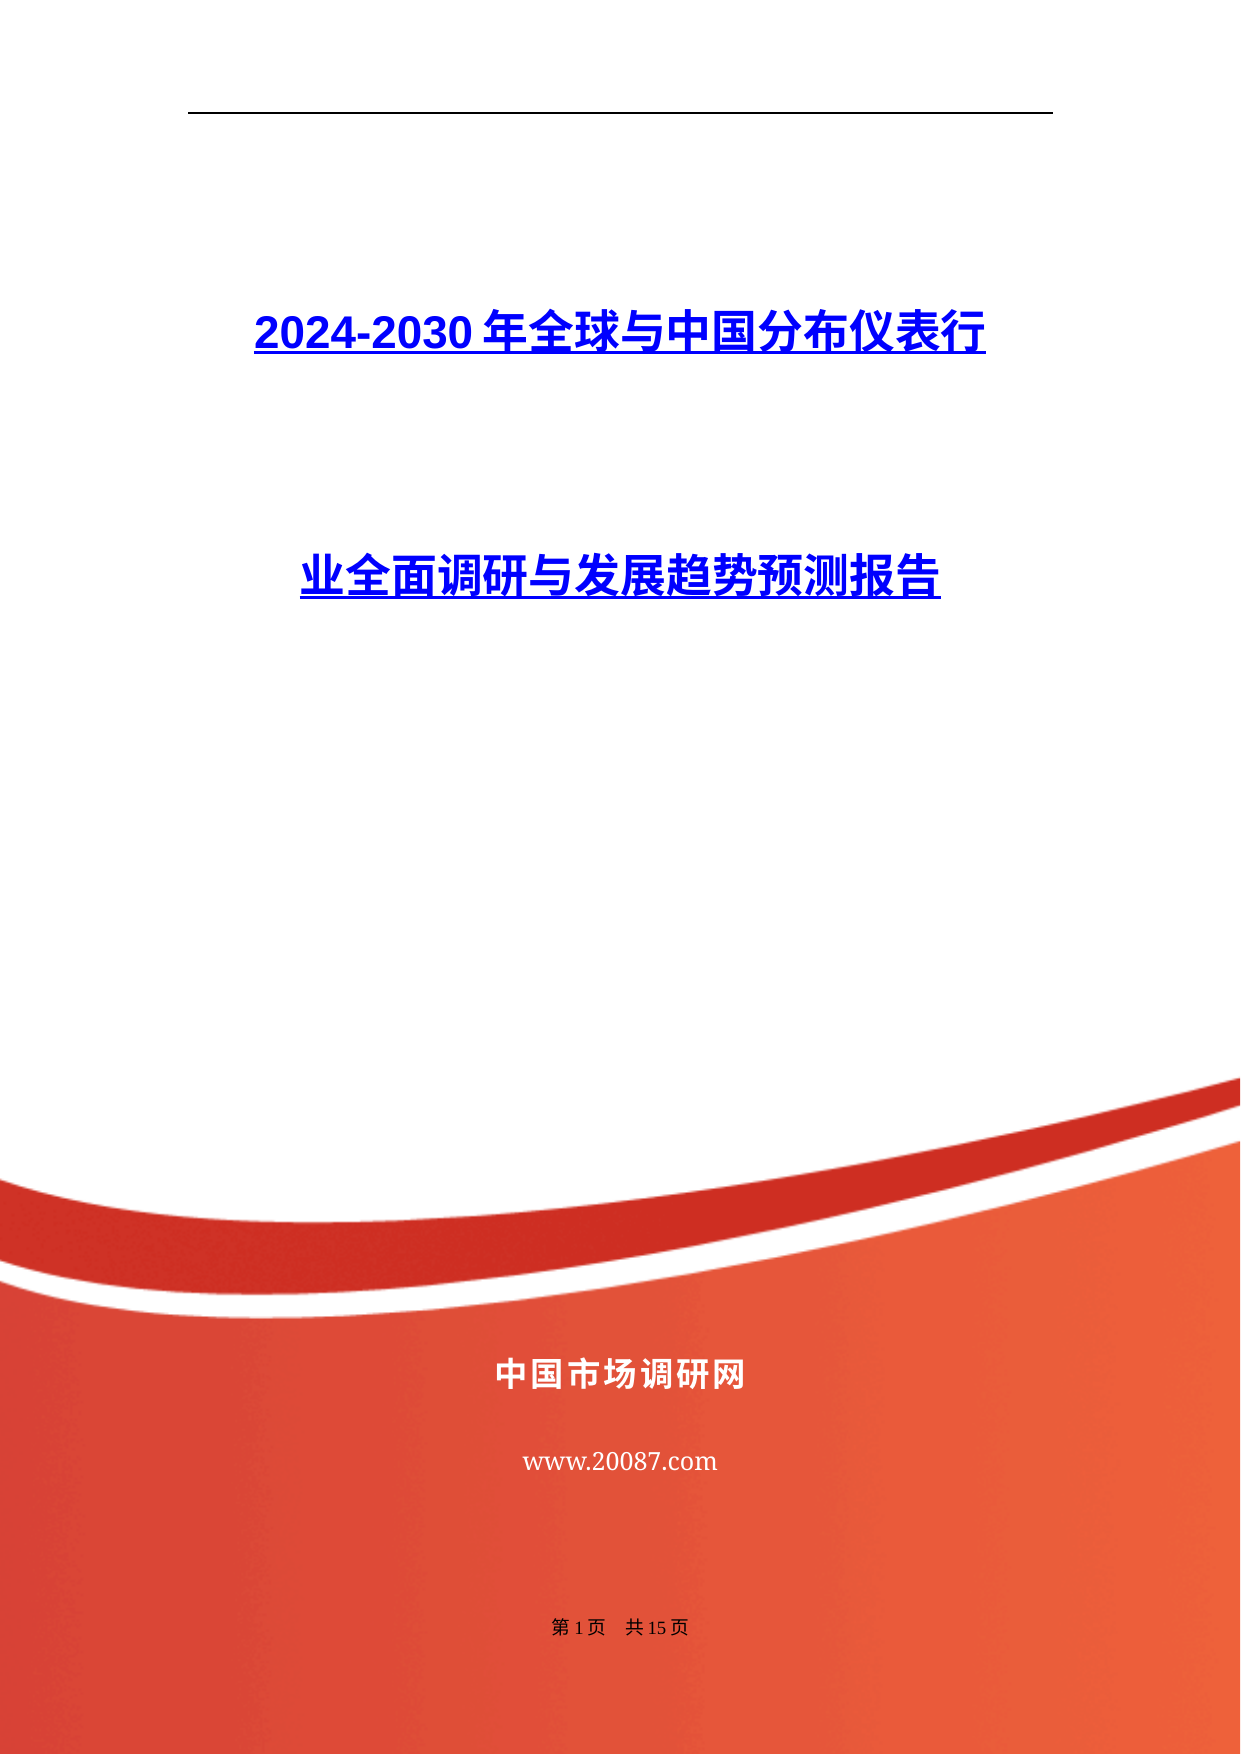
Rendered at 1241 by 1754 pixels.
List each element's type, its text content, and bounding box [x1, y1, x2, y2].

picture [0, 1006, 1241, 1754]
text www.20087.com [187, 1428, 1053, 1493]
subtitle 中国市场调研网 [187, 1339, 1053, 1404]
table_header 2024-2030年全球与中国分布仪表行业全面调研与发展趋势预测报告 [188, 207, 1053, 773]
